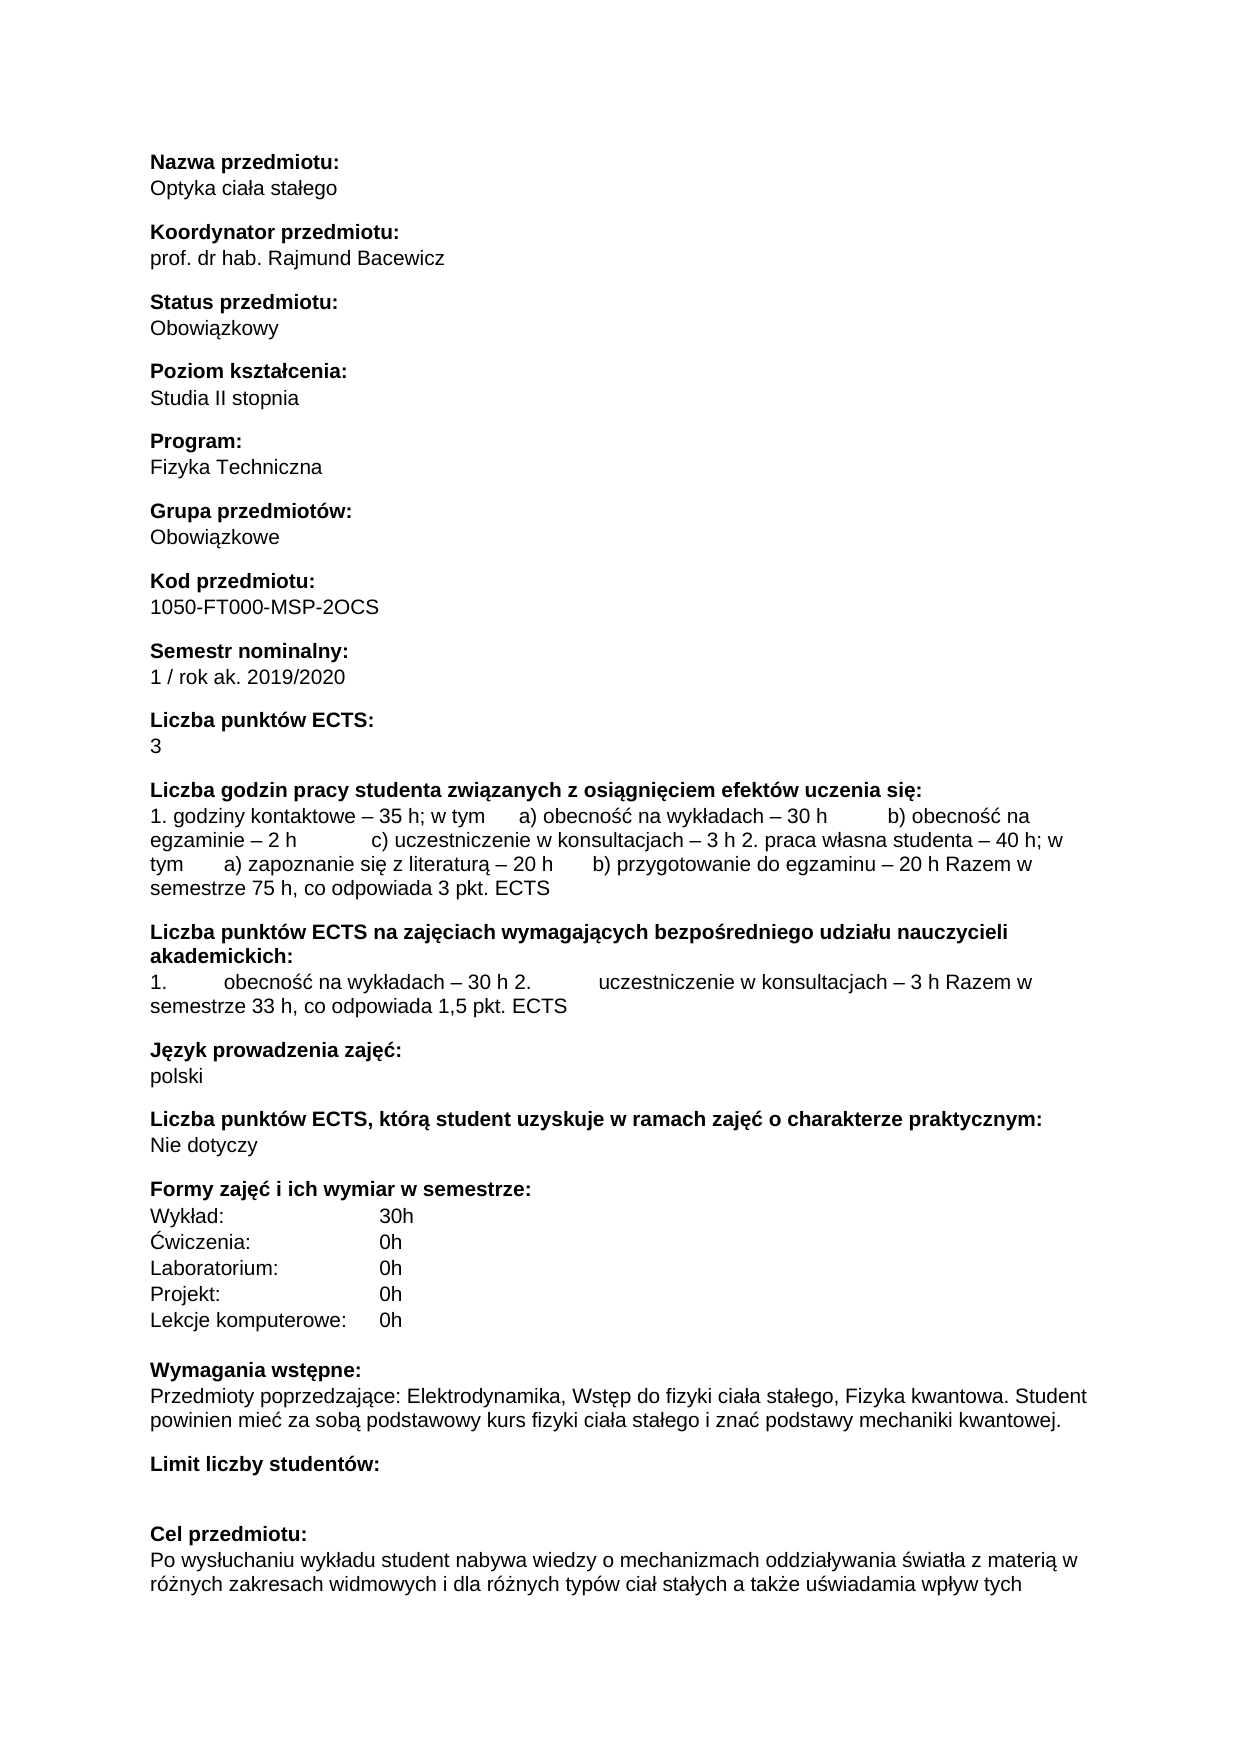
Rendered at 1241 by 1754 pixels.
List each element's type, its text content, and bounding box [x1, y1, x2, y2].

text Nie dotyczy [150, 1133, 1090, 1157]
text Obowiązkowy [150, 316, 1090, 339]
text Fizyka Techniczna [150, 455, 1090, 479]
text Grupa przedmiotów: [150, 499, 1090, 523]
text Cel przedmiotu: [150, 1521, 1090, 1545]
table_cell Ćwiczenia: [140, 1230, 367, 1254]
text polski [150, 1063, 1090, 1087]
text Język prowadzenia zajęć: [150, 1037, 1090, 1061]
text Optyka ciała stałego [150, 176, 1090, 200]
text Obowiązkowe [150, 525, 1090, 549]
text 1050-FT000-MSP-2OCS [150, 595, 1090, 619]
table_cell Laboratorium: [140, 1256, 367, 1280]
table_header 30h [369, 1204, 597, 1228]
text prof. dr hab. Rajmund Bacewicz [150, 246, 1090, 270]
table_header Wykład: [140, 1204, 367, 1228]
table_cell 0h [369, 1254, 597, 1280]
text 1. godziny kontaktowe – 35 h; w tym a) obecność na wykładach – 30 h b) obecność na egzaminie – 2 h c) uczestniczenie w konsultacjach – 3 h 2. praca własna studenta – 40 h; w tym a) zapoznanie się z literaturą – 20 h b) przygotowanie do egzaminu – 20 h Razem w semestrze 75 h, co odpowiada 3 pkt. ECTS [150, 804, 1090, 900]
text Limit liczby studentów: [150, 1452, 1090, 1476]
text Studia II stopnia [150, 385, 1090, 409]
text Liczba godzin pracy studenta związanych z osiągnięciem efektów uczenia się: [150, 778, 1090, 802]
table_cell Projekt: [140, 1282, 367, 1306]
text Wymagania wstępne: [150, 1358, 1090, 1382]
text Semestr nominalny: [150, 638, 1090, 662]
text 1 / rok ak. 2019/2020 [150, 664, 1090, 688]
text Poziom kształcenia: [150, 359, 1090, 383]
text Przedmioty poprzedzające: Elektrodynamika, Wstęp do fizyki ciała stałego, Fizyka kwantowa. Student powinien mieć za sobą podstawowy kurs fizyki ciała stałego i znać podstawy mechaniki kwantowej. [150, 1384, 1090, 1432]
text Formy zajęć i ich wymiar w semestrze: [150, 1177, 1090, 1201]
text Status przedmiotu: [150, 289, 1090, 313]
text 1. obecność na wykładach – 30 h 2. uczestniczenie w konsultacjach – 3 h Razem w semestrze 33 h, co odpowiada 1,5 pkt. ECTS [150, 970, 1090, 1018]
text Liczba punktów ECTS: [150, 708, 1090, 732]
text 3 [150, 734, 1090, 758]
table_cell 0h [369, 1228, 597, 1254]
table_cell 0h [369, 1280, 597, 1306]
table_cell Lekcje komputerowe: [140, 1308, 367, 1332]
text Liczba punktów ECTS, którą student uzyskuje w ramach zajęć o charakterze praktycznym: [150, 1107, 1090, 1131]
text Program: [150, 429, 1090, 453]
text Kod przedmiotu: [150, 569, 1090, 593]
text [150, 1547, 1090, 1595]
text Liczba punktów ECTS na zajęciach wymagających bezpośredniego udziału nauczycieli akademickich: [150, 920, 1090, 968]
text Nazwa przedmiotu: [150, 150, 1090, 174]
text Koordynator przedmiotu: [150, 220, 1090, 244]
table_cell 0h [369, 1306, 597, 1332]
